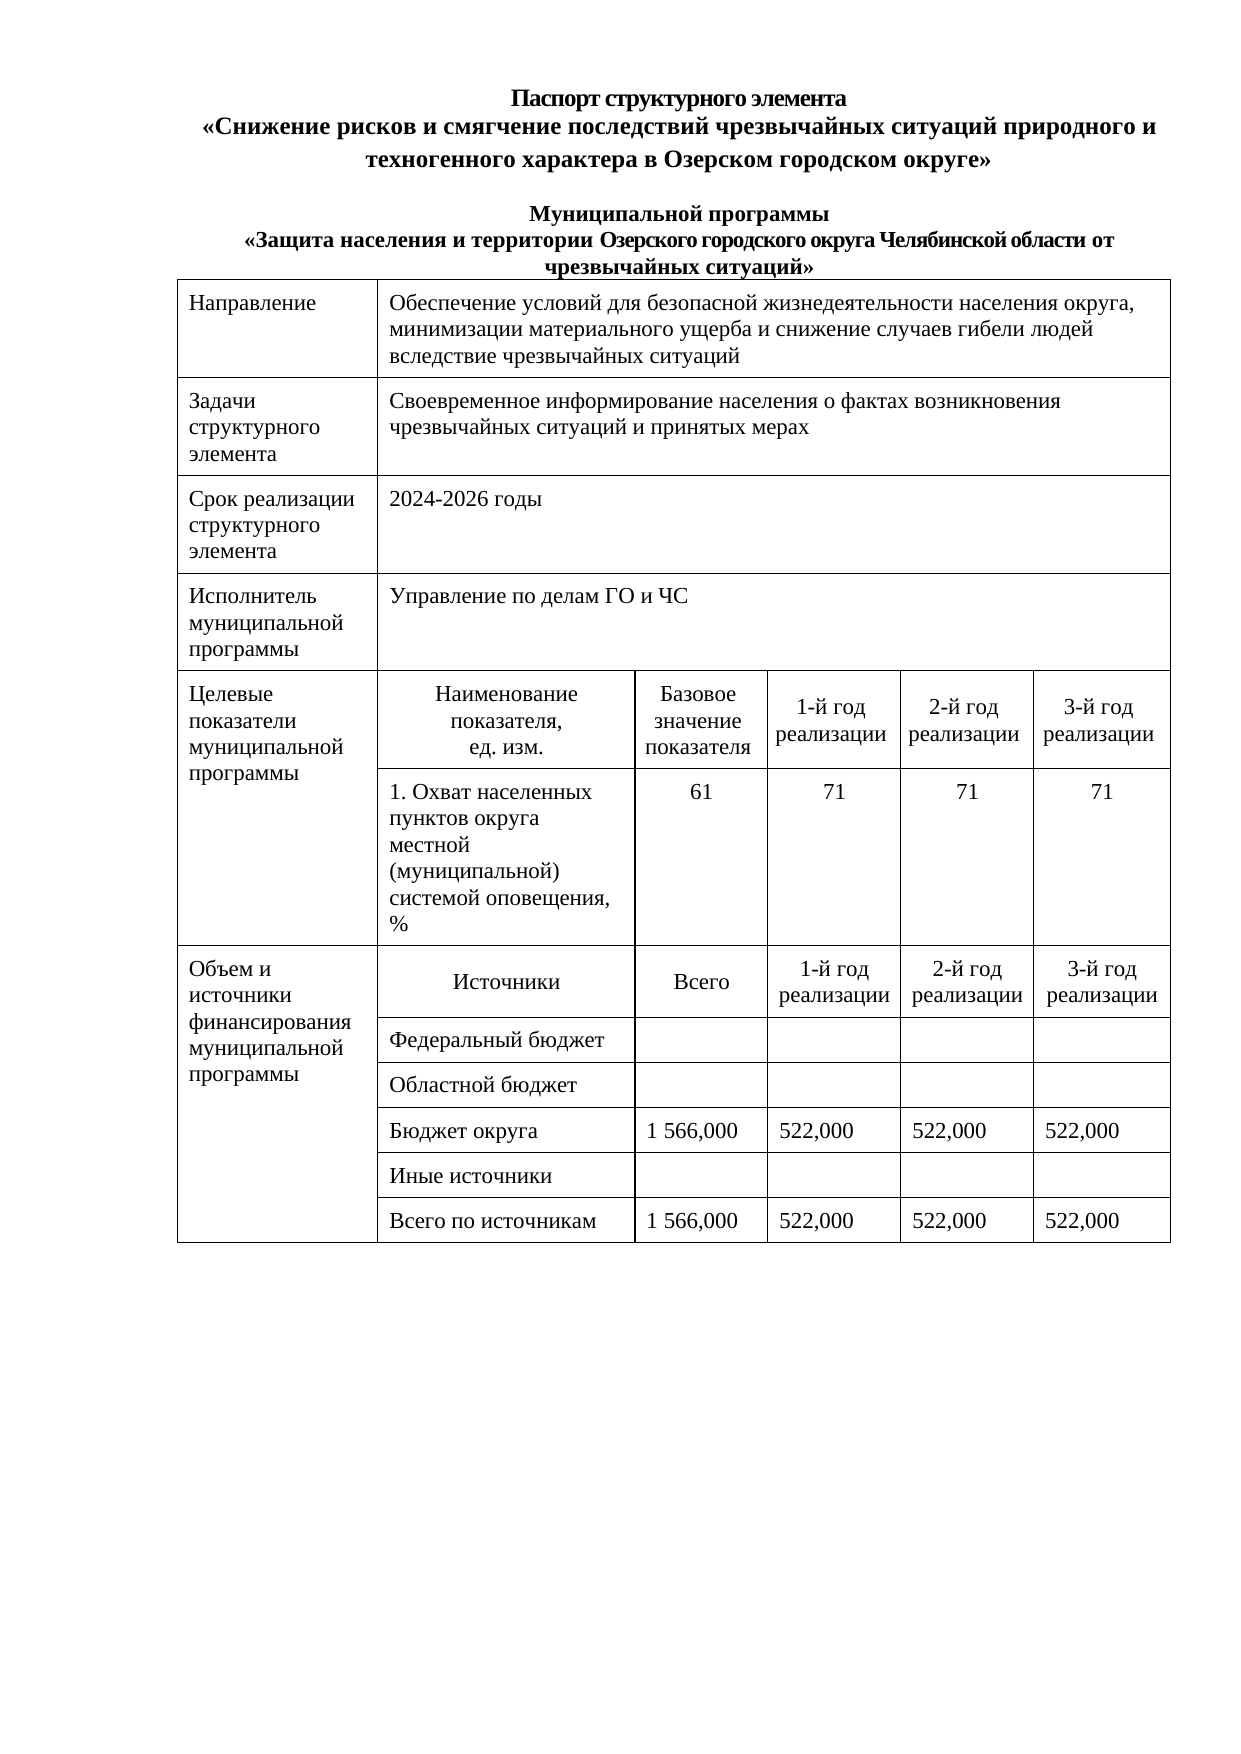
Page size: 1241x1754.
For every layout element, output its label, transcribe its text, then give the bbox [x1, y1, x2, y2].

text «Защита населения и территории Озерского городского округа Челябинской области от чрезвычайных ситуаций» [177, 226, 1181, 279]
table_cell 71 [901, 769, 1033, 945]
table_cell 3-й год реализации [1034, 946, 1170, 1017]
table_cell Областной бюджет [378, 1063, 634, 1107]
table_cell 1. Охват населенных пунктов округа местной (муниципальной) системой оповещения,% [378, 769, 634, 945]
table_cell [768, 1153, 900, 1197]
table_cell Своевременное информирование населения о фактах возникновения чрезвычайных ситуаций и принятых мерах [378, 378, 1170, 475]
table_cell Всего [636, 946, 767, 1017]
table_cell Иные источники [378, 1153, 634, 1197]
table_cell [636, 1063, 767, 1107]
table_cell [901, 1153, 1033, 1197]
table_cell 522,000 [768, 1198, 900, 1242]
table_cell 1-й год реализации [768, 946, 900, 1017]
table_cell Источники [378, 946, 634, 1017]
table_cell Федеральный бюджет [378, 1018, 634, 1062]
table_cell 71 [1034, 769, 1170, 945]
table_cell 1 566,000 [636, 1198, 767, 1242]
table_cell 522,000 [901, 1198, 1033, 1242]
table_cell Исполнитель муниципальной программы [178, 574, 377, 670]
table_cell Задачи структурного элемента [178, 378, 377, 475]
table_cell [1034, 1153, 1170, 1197]
table_cell Бюджет округа [378, 1108, 634, 1152]
table_cell 2-й год реализации [901, 946, 1033, 1017]
table_cell 2-й год реализации [901, 671, 1033, 768]
table_cell Всего по источникам [378, 1198, 634, 1242]
table_cell 2024-2026 годы [378, 476, 1170, 573]
table_cell [768, 1063, 900, 1107]
table_cell [636, 1018, 767, 1062]
table_cell [1034, 1018, 1170, 1062]
table_cell [901, 1018, 1033, 1062]
table_cell 522,000 [901, 1108, 1033, 1152]
table_cell [768, 1018, 900, 1062]
table_cell Базовое значение показателя [636, 671, 767, 768]
table_cell [1034, 1063, 1170, 1107]
table_cell 61 [636, 769, 767, 945]
table_header Направление [178, 280, 377, 377]
table_cell 3-й год реализации [1034, 671, 1170, 768]
table_cell 71 [768, 769, 900, 945]
table_header Обеспечение условий для безопасной жизнедеятельности населения округа, минимизации материального ущерба и снижение случаев гибели людей вследствие чрезвычайных ситуаций [378, 280, 1170, 377]
table_cell 1-й год реализации [768, 671, 900, 768]
text Паспорт структурного элемента [177, 83, 1181, 111]
table_cell 522,000 [768, 1108, 900, 1152]
table_cell [901, 1063, 1033, 1107]
table_cell [636, 1153, 767, 1197]
table_cell 522,000 [1034, 1198, 1170, 1242]
text Муниципальной программы [177, 200, 1181, 226]
table_cell Наименование показателя, ед. изм. [378, 671, 634, 768]
table_cell Объем и источники финансирования муниципальной программы [178, 946, 377, 1242]
table_cell Целевые показатели муниципальной программы [178, 671, 377, 945]
text «Снижение рисков и смягчение последствий чрезвычайных ситуаций природного и техногенного характера в Озерском городском округе» [177, 111, 1181, 174]
table_cell Срок реализации структурного элемента [178, 476, 377, 573]
table_cell 522,000 [1034, 1108, 1170, 1152]
table_cell 1 566,000 [636, 1108, 767, 1152]
table_cell Управление по делам ГО и ЧС [378, 574, 1170, 670]
